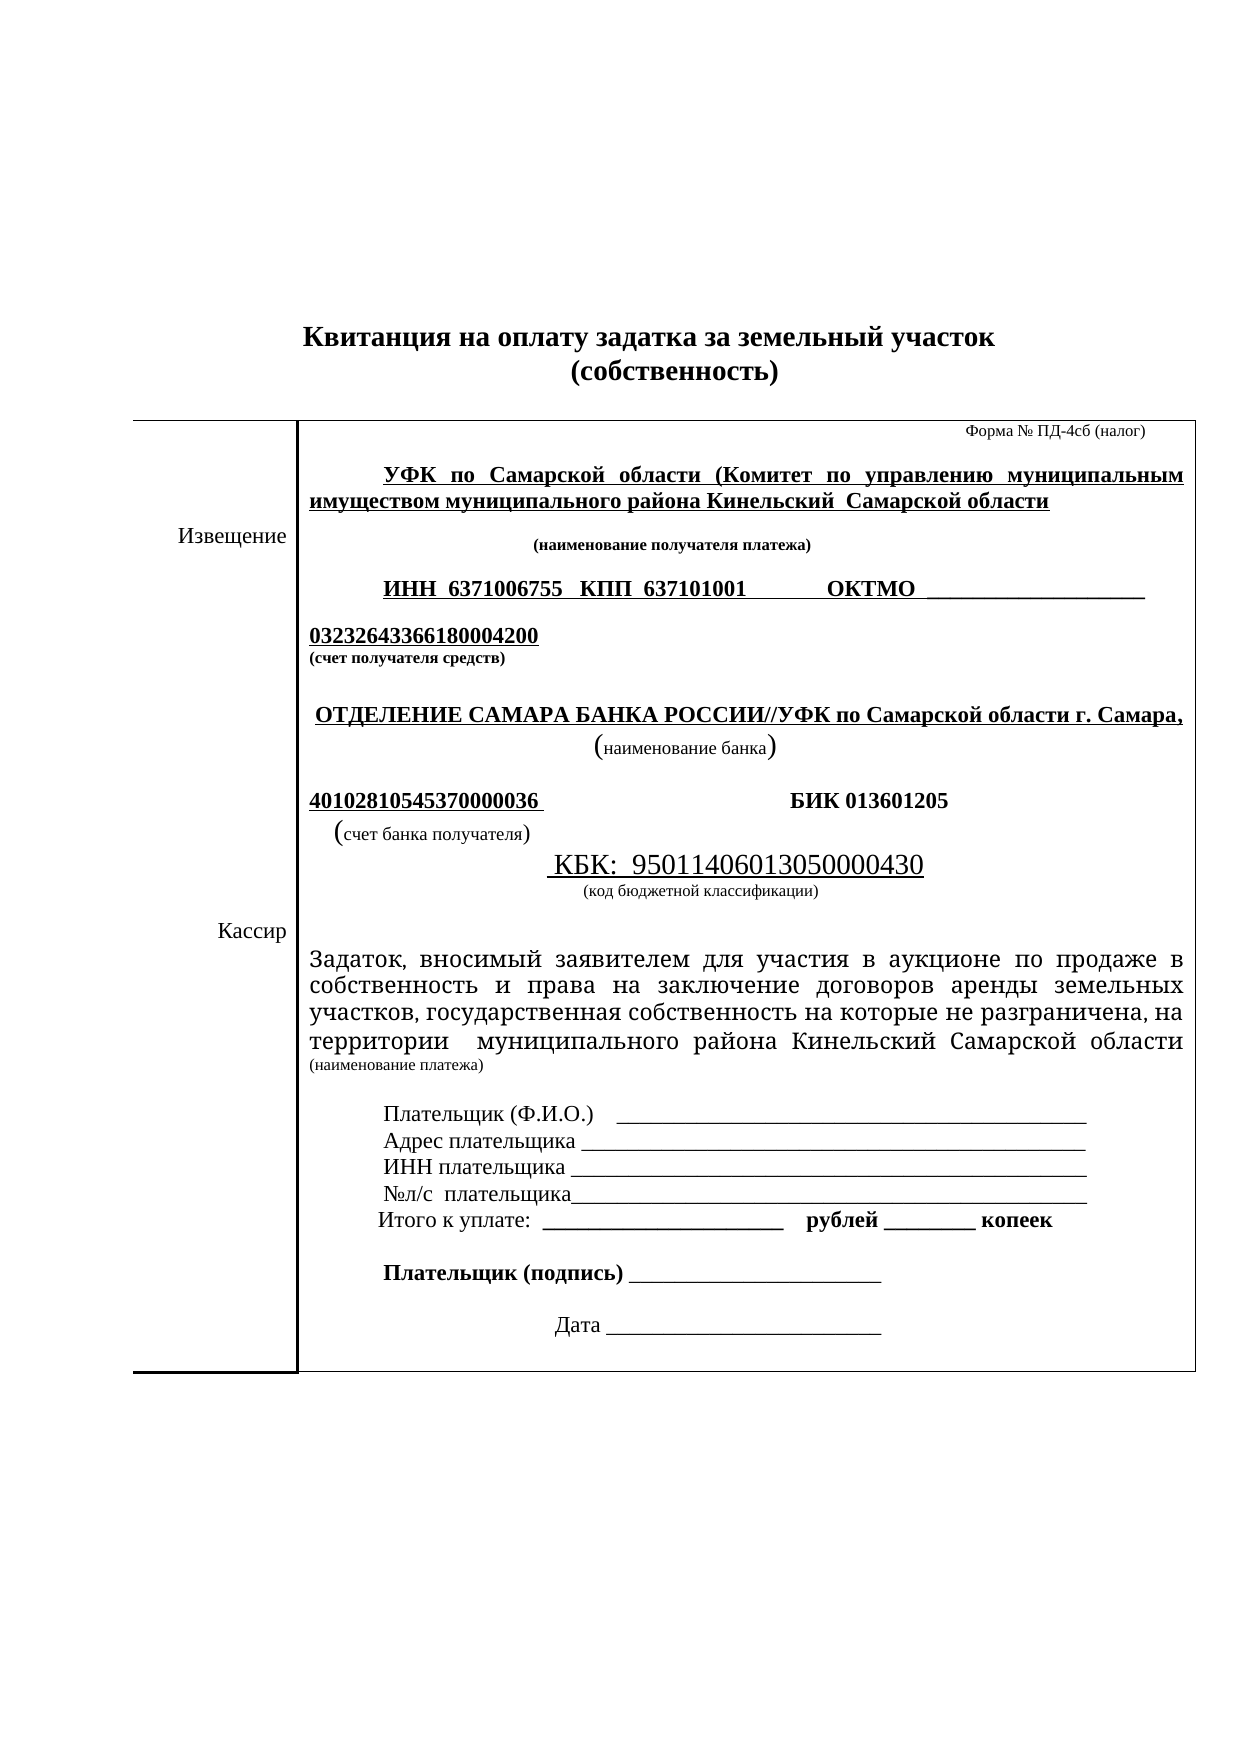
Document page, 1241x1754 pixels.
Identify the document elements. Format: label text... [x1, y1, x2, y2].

table_header Извещение Кассир [133, 421, 296, 1371]
table_header Форма № ПД-4сб (налог) УФК по Самарской области (Комитет по управлению муниципальным имуществом муниципального района Кинельский Самарской области (наименование получателя платежа) ИНН 6371006755 КПП 637101001 ОКТМО ___________________ 03232643366180004200 (счет получателя средств) ОТДЕЛЕНИЕ САМАРА БАНКА РОССИИ//УФК по Самарской области г. Самара, (наименование банка) 40102810545370000036 БИК 013601205 (счет банка получателя) КБК: 95011406013050000430 (код бюджетной классификации) Задаток, вносимый заявителем для участия в аукционе по продаже в собственность и права на заключение договоров аренды земельных участков, государственная собственность на которые не разграничена, на территории муниципального района Кинельский Самарской области (наименование платежа) Плательщик (Ф.И.О.) _________________________________________ Адрес плательщика ____________________________________________ ИНН плательщика _____________________________________________ №л/с плательщика_____________________________________________ Итого к уплате: _____________________ рублей ________ копеек Плательщик (подпись) ______________________ Дата ________________________ [299, 421, 1195, 1371]
text Квитанция на оплату задатка за земельный участок [29, 319, 1063, 353]
text (собственность) [29, 353, 1063, 386]
